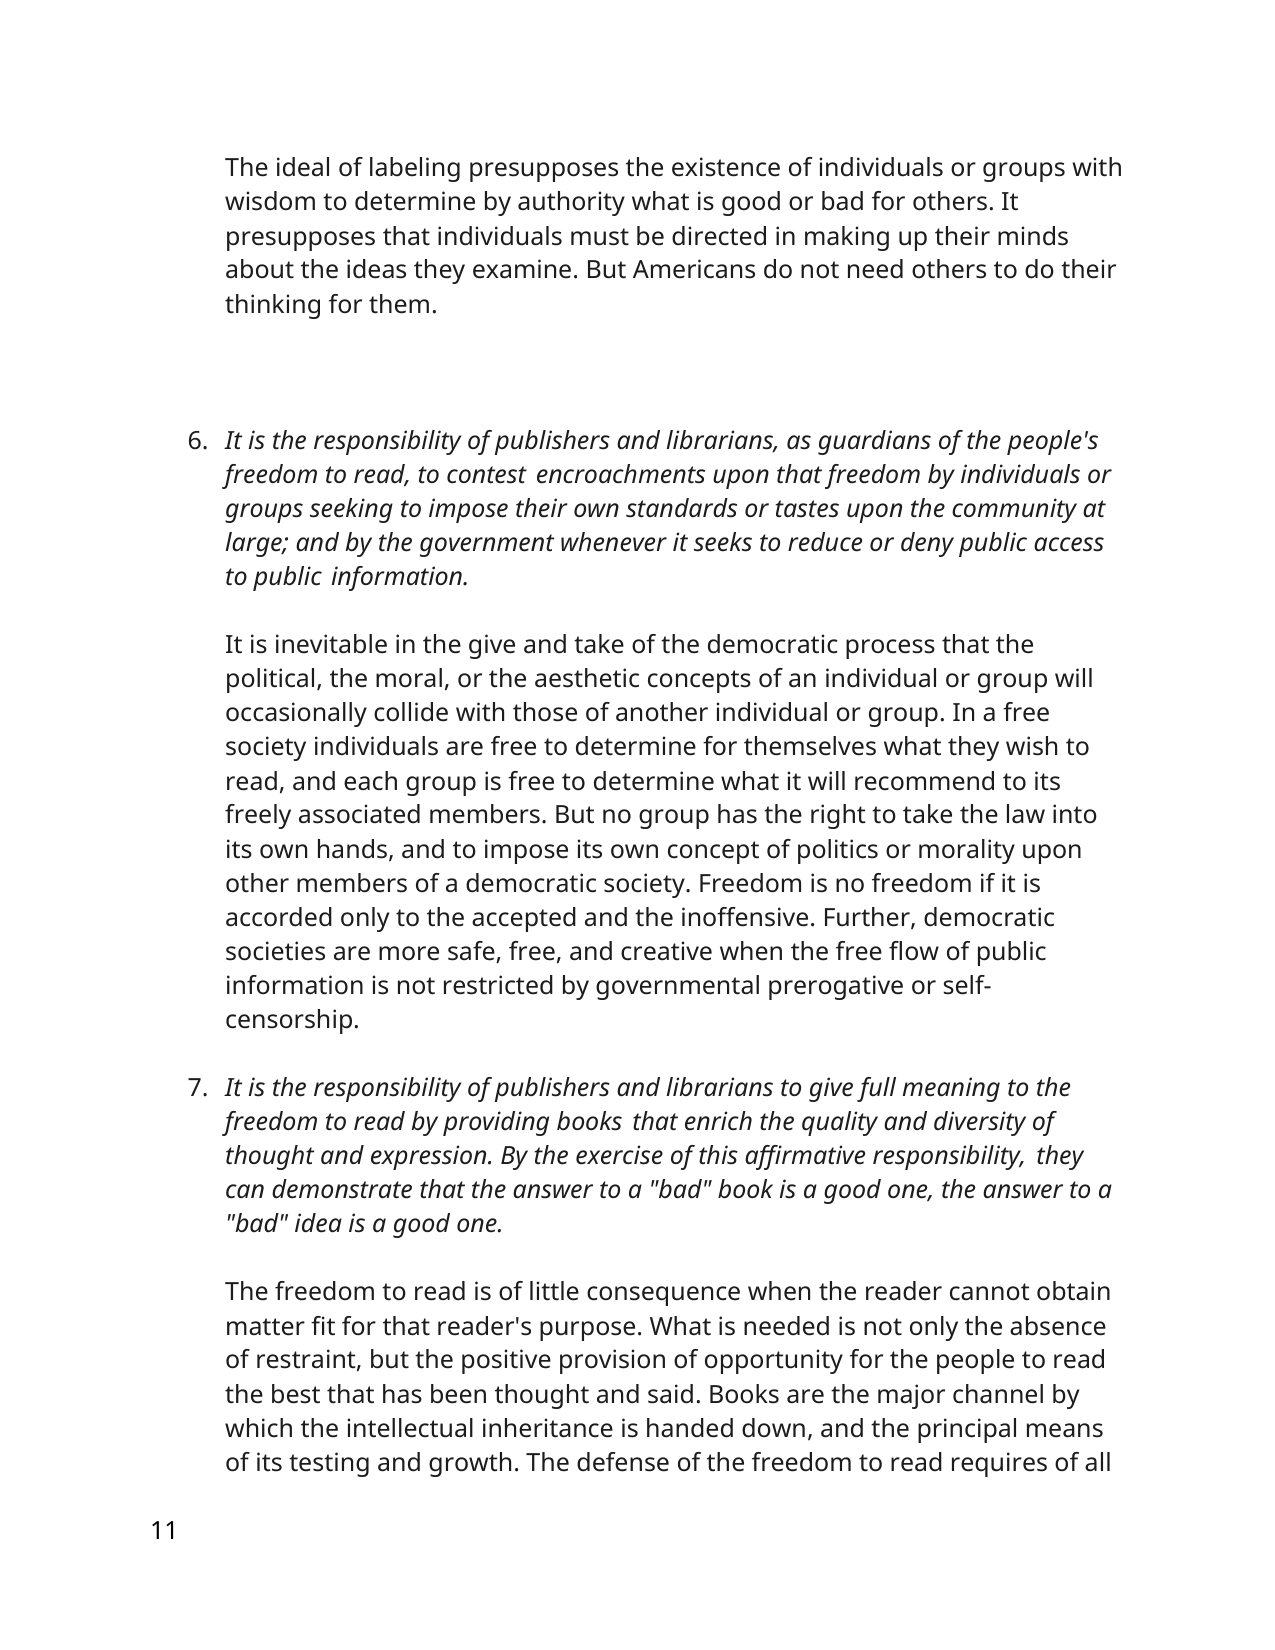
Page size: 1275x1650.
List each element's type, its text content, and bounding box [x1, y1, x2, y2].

list It is the responsibility of publishers and librarians to give full meaning to the freedom to read by providing books that enrich the quality and diversity of thought and expression. By the exercise of this affirmative responsibility, they can demonstrate that the answer to a "bad" book is a good one, the answer to a "bad" idea is a good one. [187, 1070, 1125, 1240]
list It is the responsibility of publishers and librarians, as guardians of the people's freedom to read, to contest encroachments upon that freedom by individuals or groups seeking to impose their own standards or tastes upon the community at large; and by the government whenever it seeks to reduce or deny public access to public information. [187, 422, 1125, 593]
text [225, 1274, 1125, 1478]
text It is inevitable in the give and take of the democratic process that the political, the moral, or the aesthetic concepts of an individual or group will occasionally collide with those of another individual or group. In a free society individuals are free to determine for themselves what they wish to read, and each group is free to determine what it will recommend to its freely associated members. But no group has the right to take the law into its own hands, and to impose its own concept of politics or morality upon other members of a democratic society. Freedom is no freedom if it is accorded only to the accepted and the inoffensive. Further, democratic societies are more safe, free, and creative when the free flow of public information is not restricted by governmental prerogative or self-censorship. [225, 627, 1125, 1036]
text The ideal of labeling presupposes the existence of individuals or groups with wisdom to determine by authority what is good or bad for others. It presupposes that individuals must be directed in making up their minds about the ideas they examine. But Americans do not need others to do their thinking for them. [225, 150, 1125, 320]
